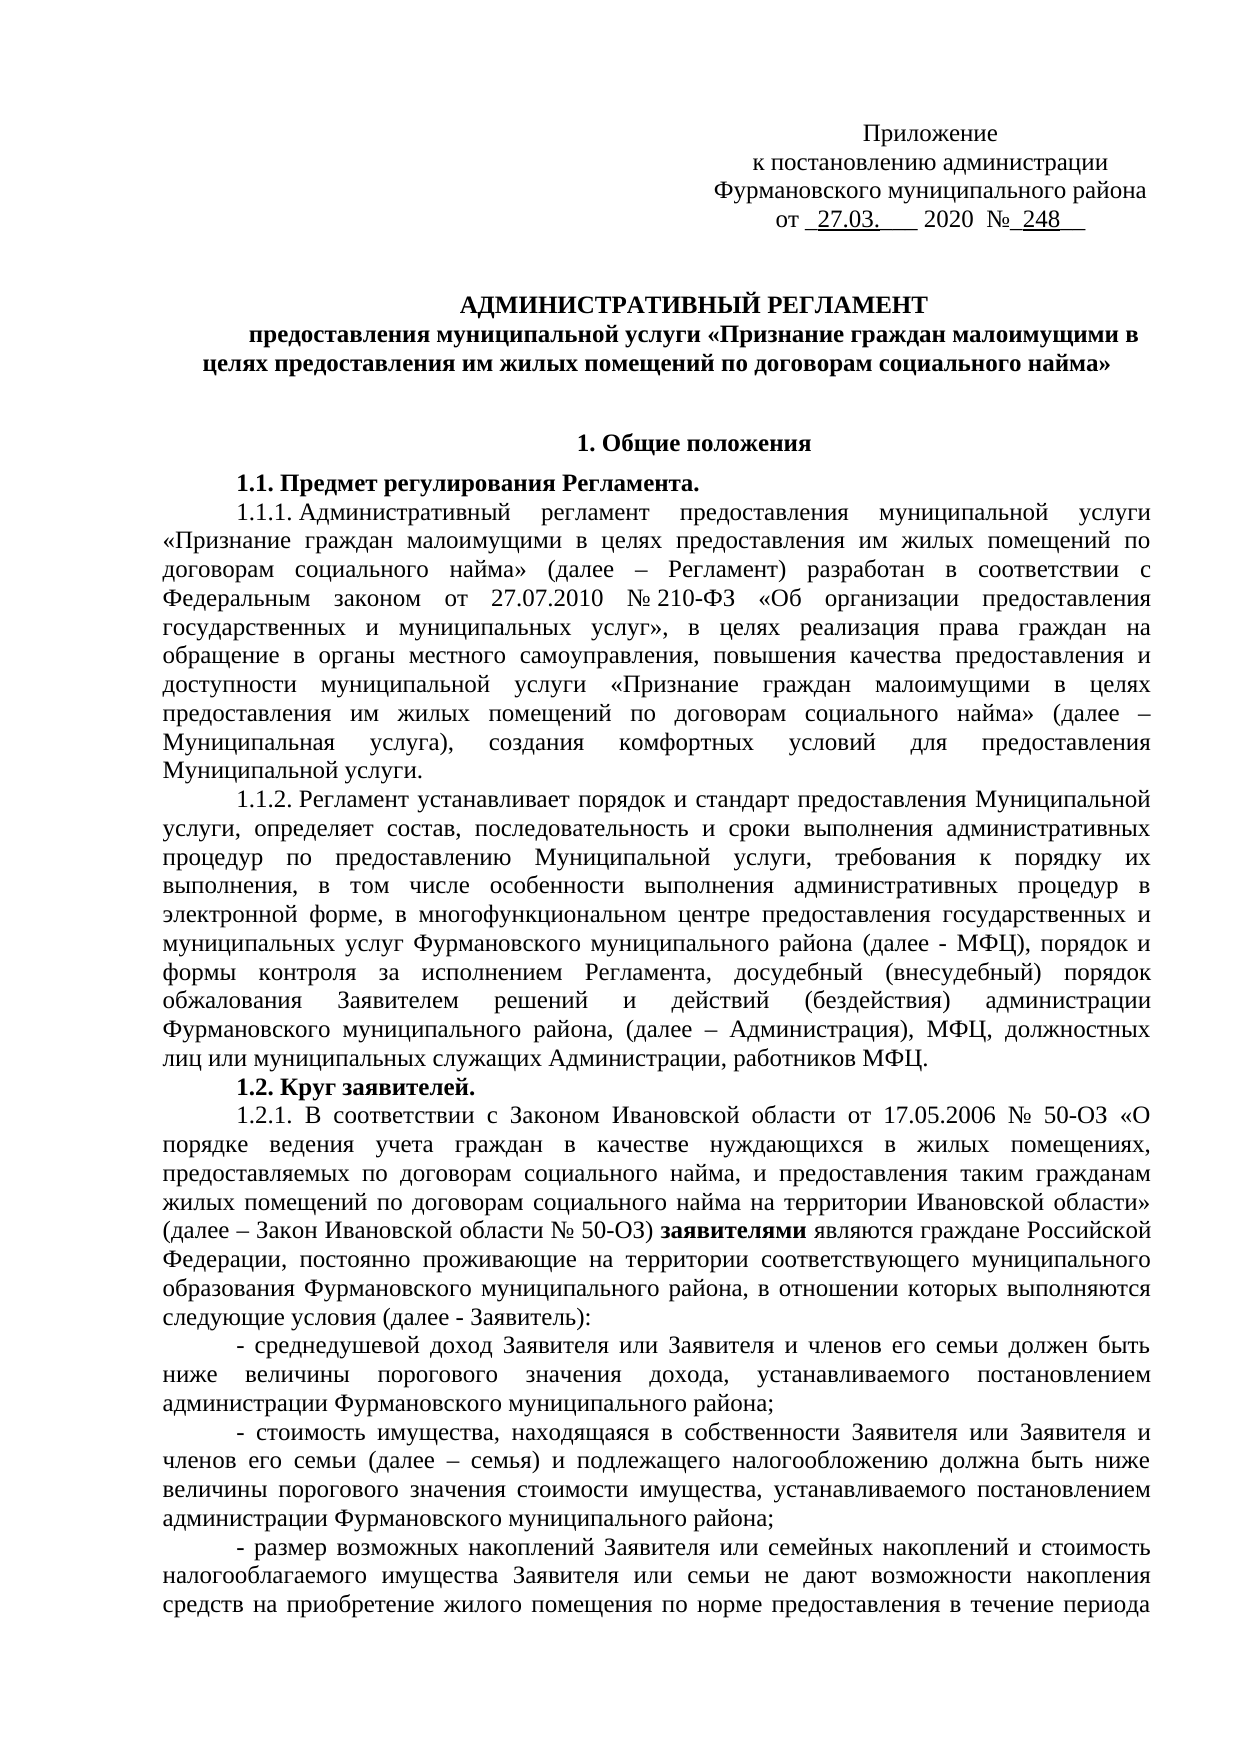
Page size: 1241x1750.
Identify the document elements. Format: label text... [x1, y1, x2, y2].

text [162, 1532, 1152, 1618]
text к постановлению администрации [709, 147, 1152, 176]
text 1.1.1. Административный регламент предоставления муниципальной услуги «Признание граждан малоимущими в целях предоставления им жилых помещений по договорам социального найма» (далее – Регламент) разработан в соответствии с Федеральным законом от 27.07.2010 № 210-ФЗ «Об организации предоставления государственных и муниципальных услуг», в целях реализация права граждан на обращение в органы местного самоуправления, повышения качества предоставления и доступности муниципальной услуги «Признание граждан малоимущими в целях предоставления им жилых помещений по договорам социального найма» (далее – Муниципальная услуга), создания комфортных условий для предоставления Муниципальной услуги. [162, 497, 1152, 784]
text Фурмановского муниципального района [709, 176, 1152, 204]
subtitle 1. Общие положения [162, 428, 1152, 457]
text от _27.03.___ 2020 №_248__ [709, 204, 1152, 233]
text 1.1.2. Регламент устанавливает порядок и стандарт предоставления Муниципальной услуги, определяет состав, последовательность и сроки выполнения административных процедур по предоставлению Муниципальной услуги, требования к порядку их выполнения, в том числе особенности выполнения административных процедур в электронной форме, в многофункциональном центре предоставления государственных и муниципальных услуг Фурмановского муниципального района (далее - МФЦ), порядок и формы контроля за исполнением Регламента, досудебный (внесудебный) порядок обжалования Заявителем решений и действий (бездействия) администрации Фурмановского муниципального района, (далее – Администрация), МФЦ, должностных лиц или муниципальных служащих Администрации, работников МФЦ. [162, 784, 1152, 1072]
text 1.2.1. В соответствии с Законом Ивановской области от 17.05.2006 № 50-ОЗ «О порядке ведения учета граждан в качестве нуждающихся в жилых помещениях, предоставляемых по договорам социального найма, и предоставления таким гражданам жилых помещений по договорам социального найма на территории Ивановской области» (далее – Закон Ивановской области № 50-ОЗ) заявителями являются граждане Российской Федерации, постоянно проживающие на территории соответствующего муниципального образования Фурмановского муниципального района, в отношении которых выполняются следующие условия (далее - Заявитель): [162, 1101, 1152, 1331]
text - среднедушевой доход Заявителя или Заявителя и членов его семьи должен быть ниже величины порогового значения дохода, устанавливаемого постановлением администрации Фурмановского муниципального района; [162, 1331, 1152, 1417]
subtitle Приложение [709, 118, 1152, 147]
subtitle предоставления муниципальной услуги «Признание граждан малоимущими в целях предоставления им жилых помещений по договорам социального найма» [162, 319, 1152, 377]
text - стоимость имущества, находящаяся в собственности Заявителя или Заявителя и членов его семьи (далее – семья) и подлежащего налогообложению должна быть ниже величины порогового значения стоимости имущества, устанавливаемого постановлением администрации Фурмановского муниципального района; [162, 1417, 1152, 1532]
text 1.1. Предмет регулирования Регламента. [162, 468, 1152, 497]
text 1.2. Круг заявителей. [162, 1072, 1152, 1101]
subtitle Административный регламент [162, 291, 1152, 319]
